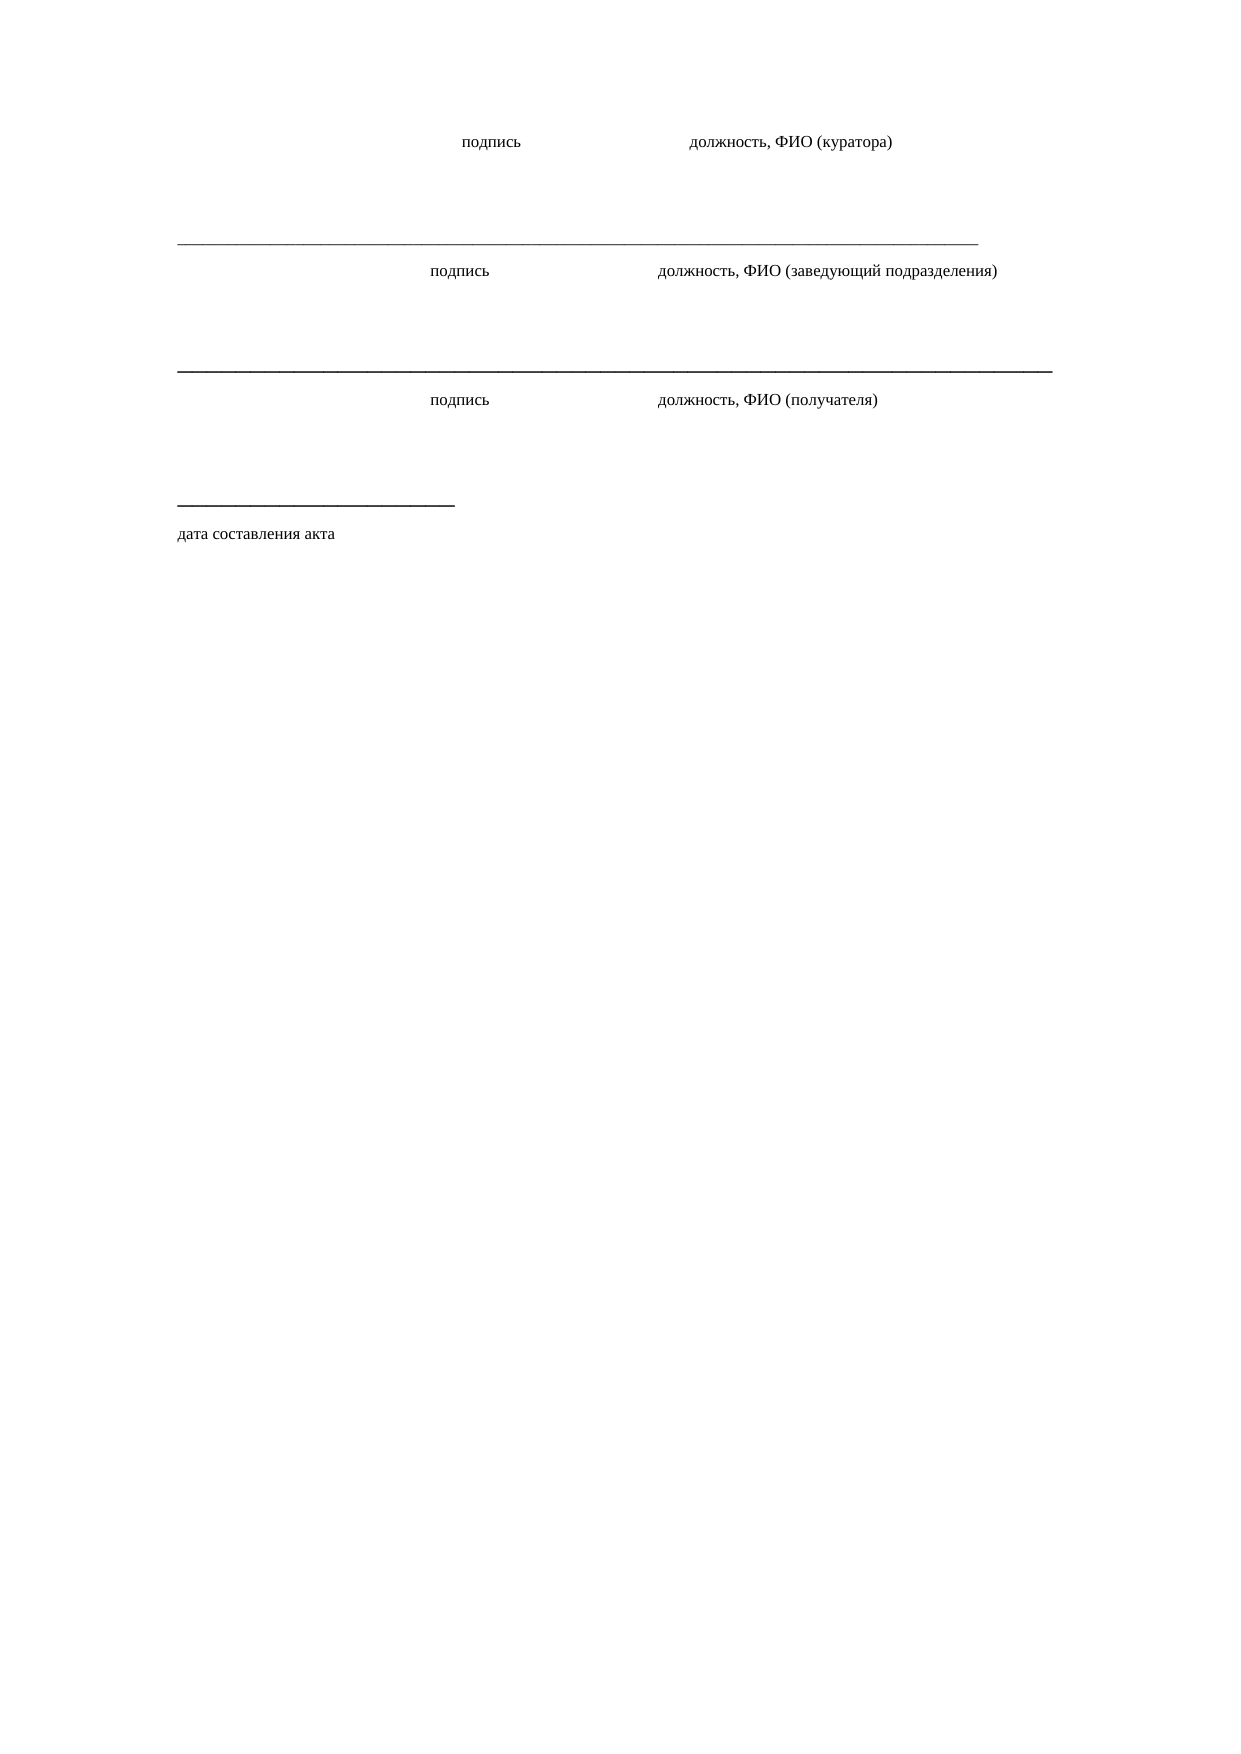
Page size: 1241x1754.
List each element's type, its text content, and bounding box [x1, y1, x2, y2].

text ____________________________________________________________ [177, 314, 1152, 375]
text _______________________________________________________________________________________________ [177, 185, 1152, 247]
text ___________________ [177, 476, 1152, 509]
text подпись должность, ФИО (получателя) [177, 375, 1152, 409]
text дата составления акта [177, 509, 1152, 543]
text подпись должность, ФИО (заведующий подразделения) [177, 247, 1152, 280]
text подпись должность, ФИО (куратора) [177, 118, 1152, 152]
